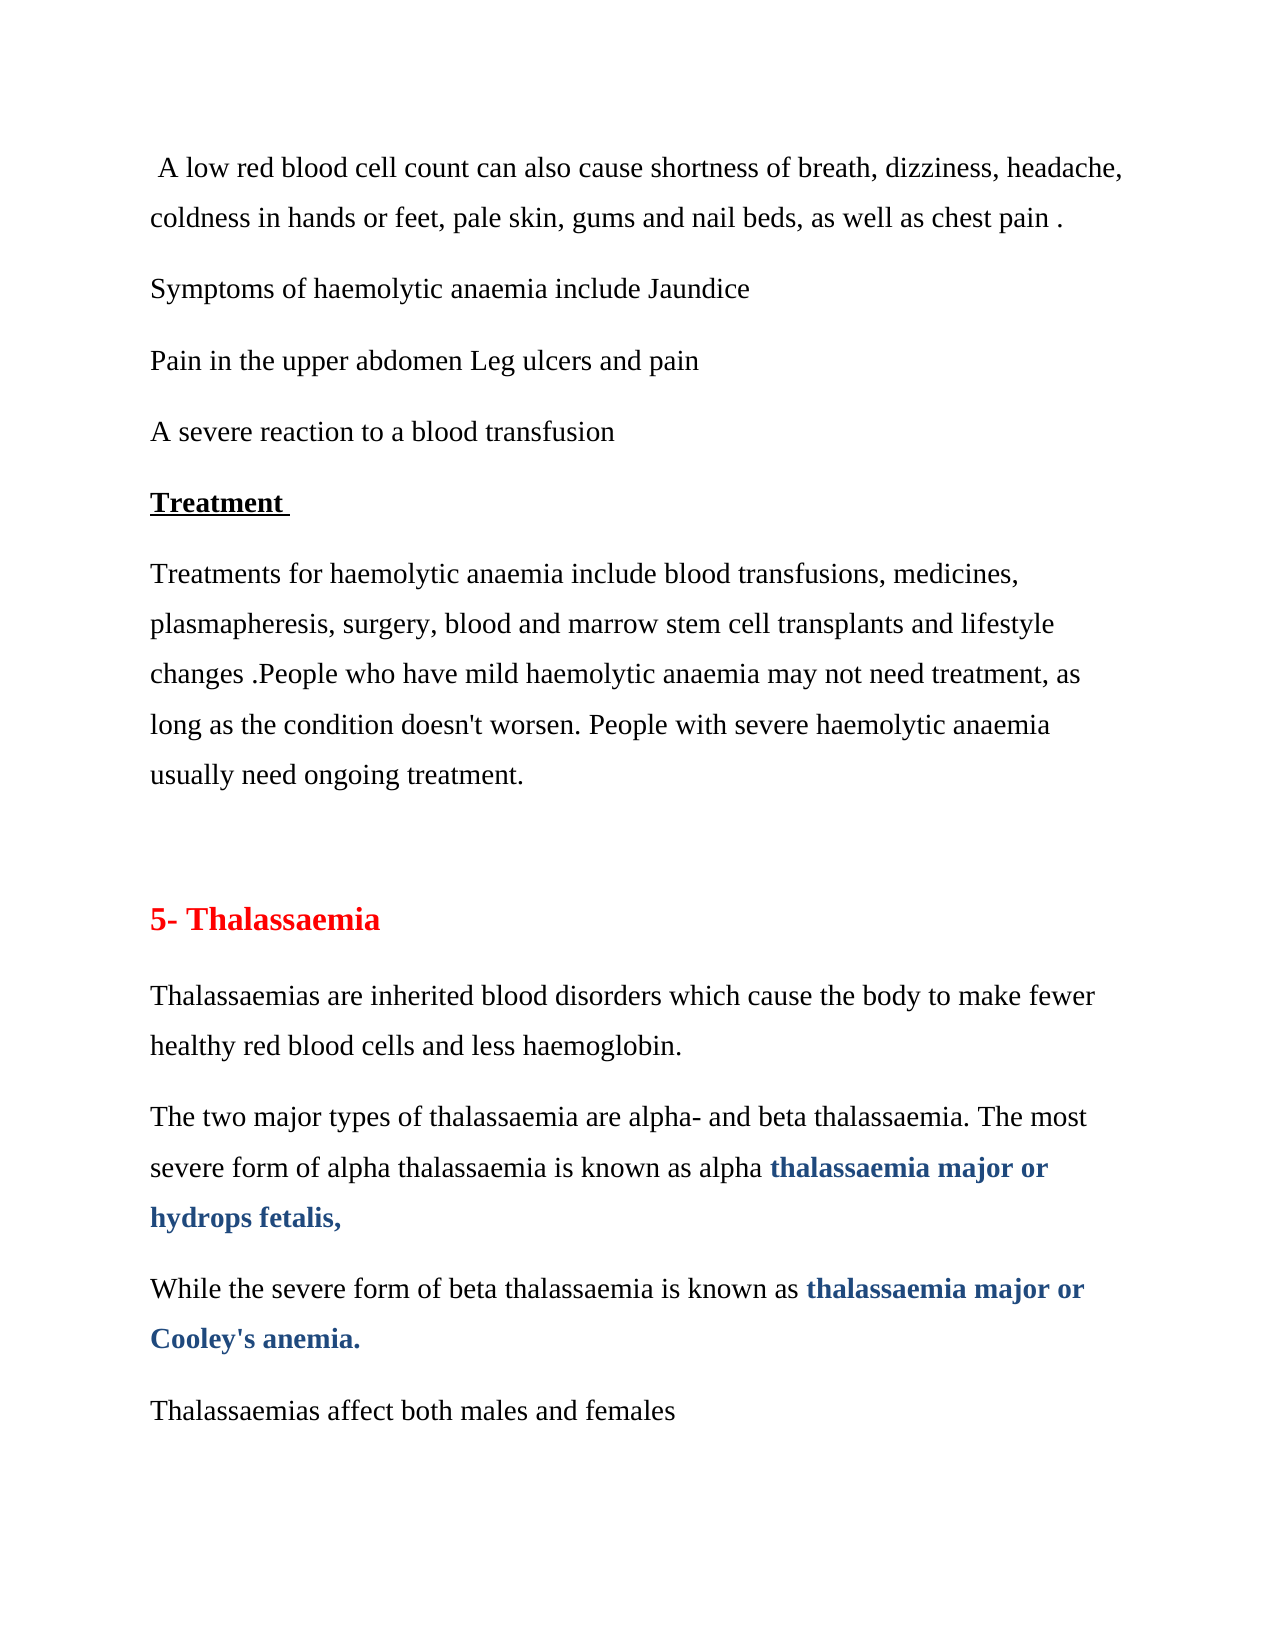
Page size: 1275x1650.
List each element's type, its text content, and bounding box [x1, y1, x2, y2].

text Symptoms of haemolytic anaemia include Jaundice [150, 271, 1125, 305]
text Pain in the upper abdomen Leg ulcers and pain [150, 343, 1125, 376]
text Treatments for haemolytic anaemia include blood transfusions, medicines, plasmapheresis, surgery, blood and marrow stem cell transplants and lifestyle changes .People who have mild haemolytic anaemia may not need treatment, as long as the condition doesn't worsen. People with severe haemolytic anaemia usually need ongoing treatment. [150, 556, 1125, 791]
text The two major types of thalassaemia are alpha- and beta thalassaemia. The most severe form of alpha thalassaemia is known as alpha thalassaemia major or hydrops fetalis, [150, 1099, 1125, 1233]
text A low red blood cell count can also cause shortness of breath, dizziness, headache, coldness in hands or feet, pale skin, gums and nail beds, as well as chest pain . [150, 150, 1125, 234]
text While the severe form of beta thalassaemia is known as thalassaemia major or Cooley's anemia. [150, 1271, 1125, 1355]
text Thalassaemias affect both males and females [150, 1393, 1125, 1426]
text Treatment [150, 485, 1125, 518]
text 5- Thalassaemia [150, 899, 1125, 938]
text A severe reaction to a blood transfusion [150, 414, 1125, 447]
text Thalassaemias are inherited blood disorders which cause the body to make fewer healthy red blood cells and less haemoglobin. [150, 978, 1125, 1062]
